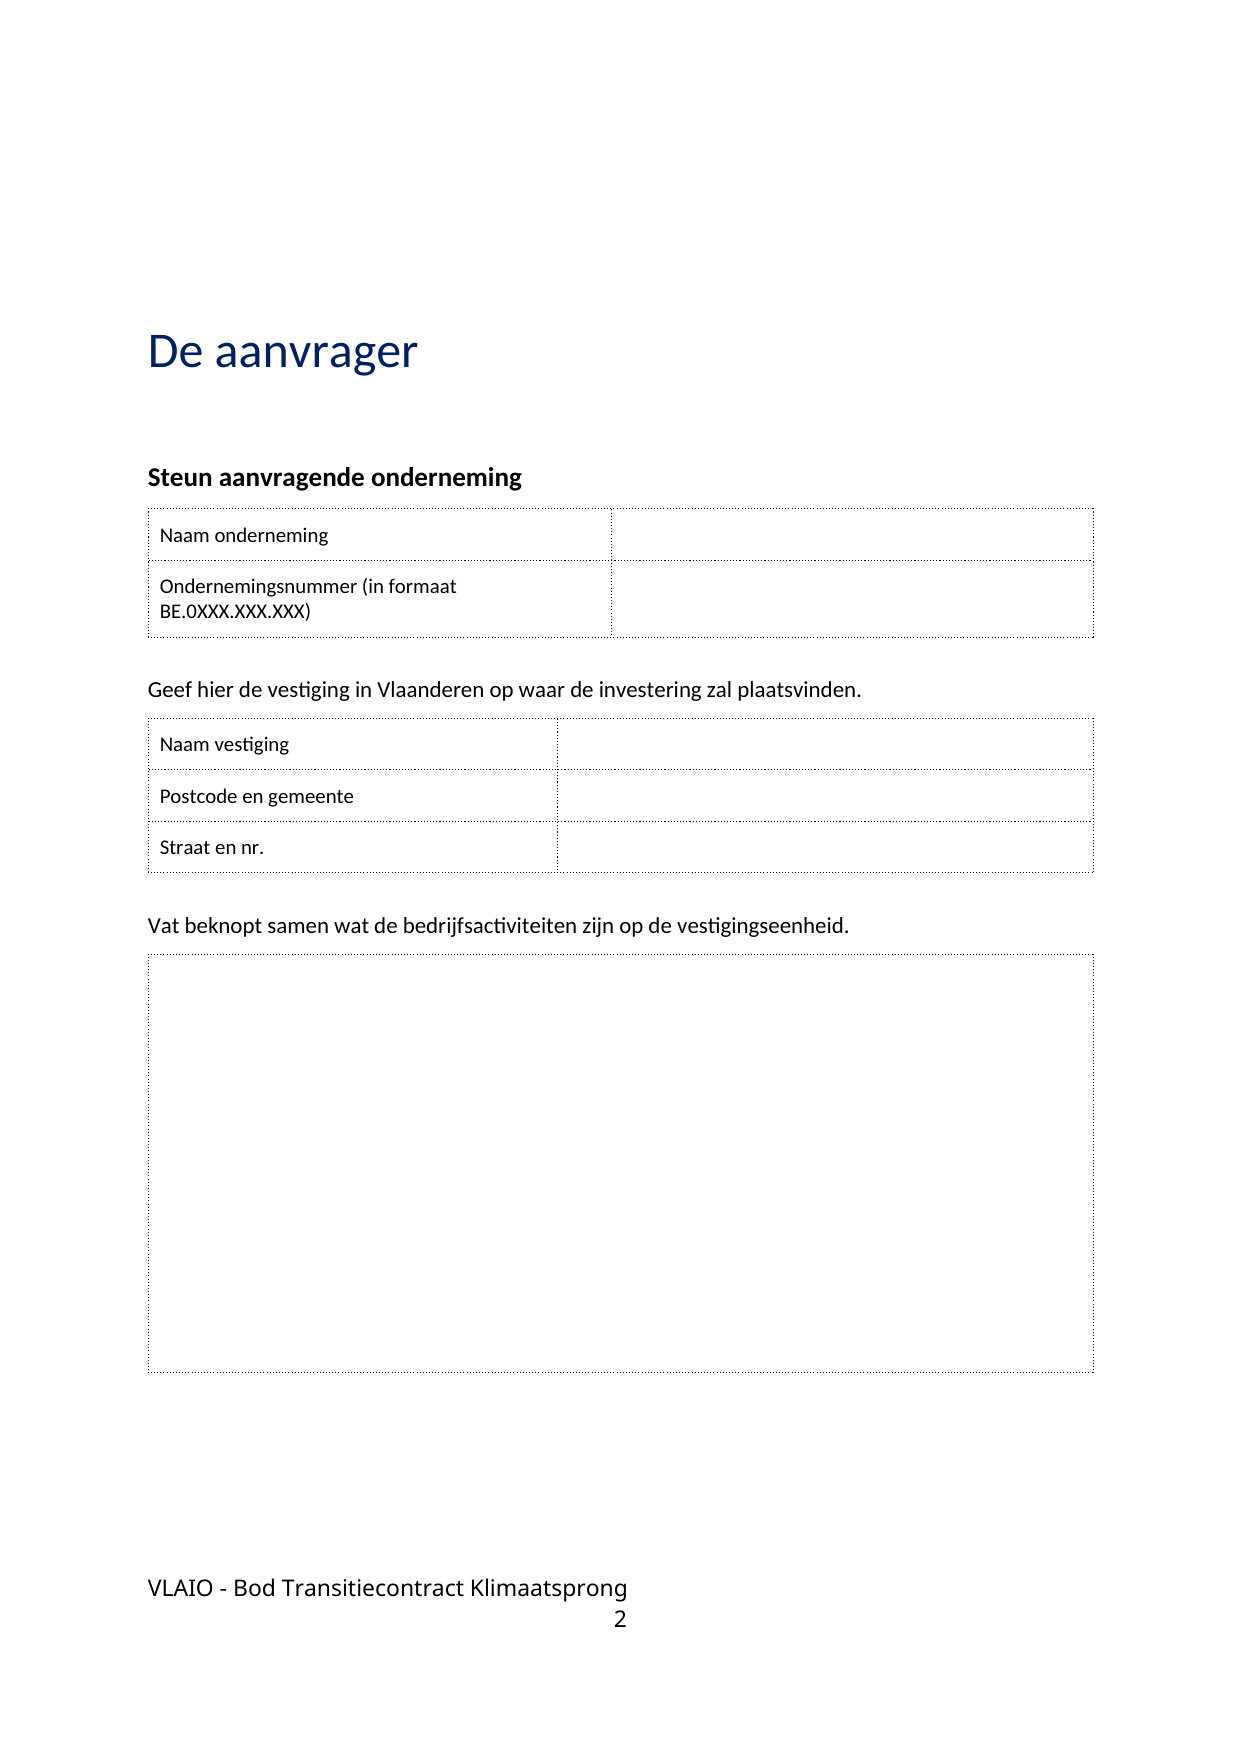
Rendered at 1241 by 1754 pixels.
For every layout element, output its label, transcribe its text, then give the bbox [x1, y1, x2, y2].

subtitle Steun aanvragende onderneming [148, 460, 1092, 493]
table_cell [612, 560, 1093, 637]
table_cell [557, 821, 1093, 872]
table_cell Postcode en gemeente [148, 769, 557, 821]
table_header Naam onderneming [148, 508, 612, 560]
table_header Naam vestiging [148, 718, 557, 769]
table_cell [557, 769, 1093, 821]
table_cell Ondernemingsnummer (in formaat BE.0XXX.XXX.XXX) [148, 560, 612, 637]
subtitle De aanvrager [148, 319, 1092, 380]
table_header [557, 718, 1093, 769]
table_header [612, 508, 1093, 560]
text Vat beknopt samen wat de bedrijfsactiviteiten zijn op de vestigingseenheid. [148, 911, 1092, 939]
table_cell Straat en nr. [148, 821, 557, 872]
table_header [148, 954, 1093, 1372]
text Geef hier de vestiging in Vlaanderen op waar de investering zal plaatsvinden. [148, 675, 1092, 703]
